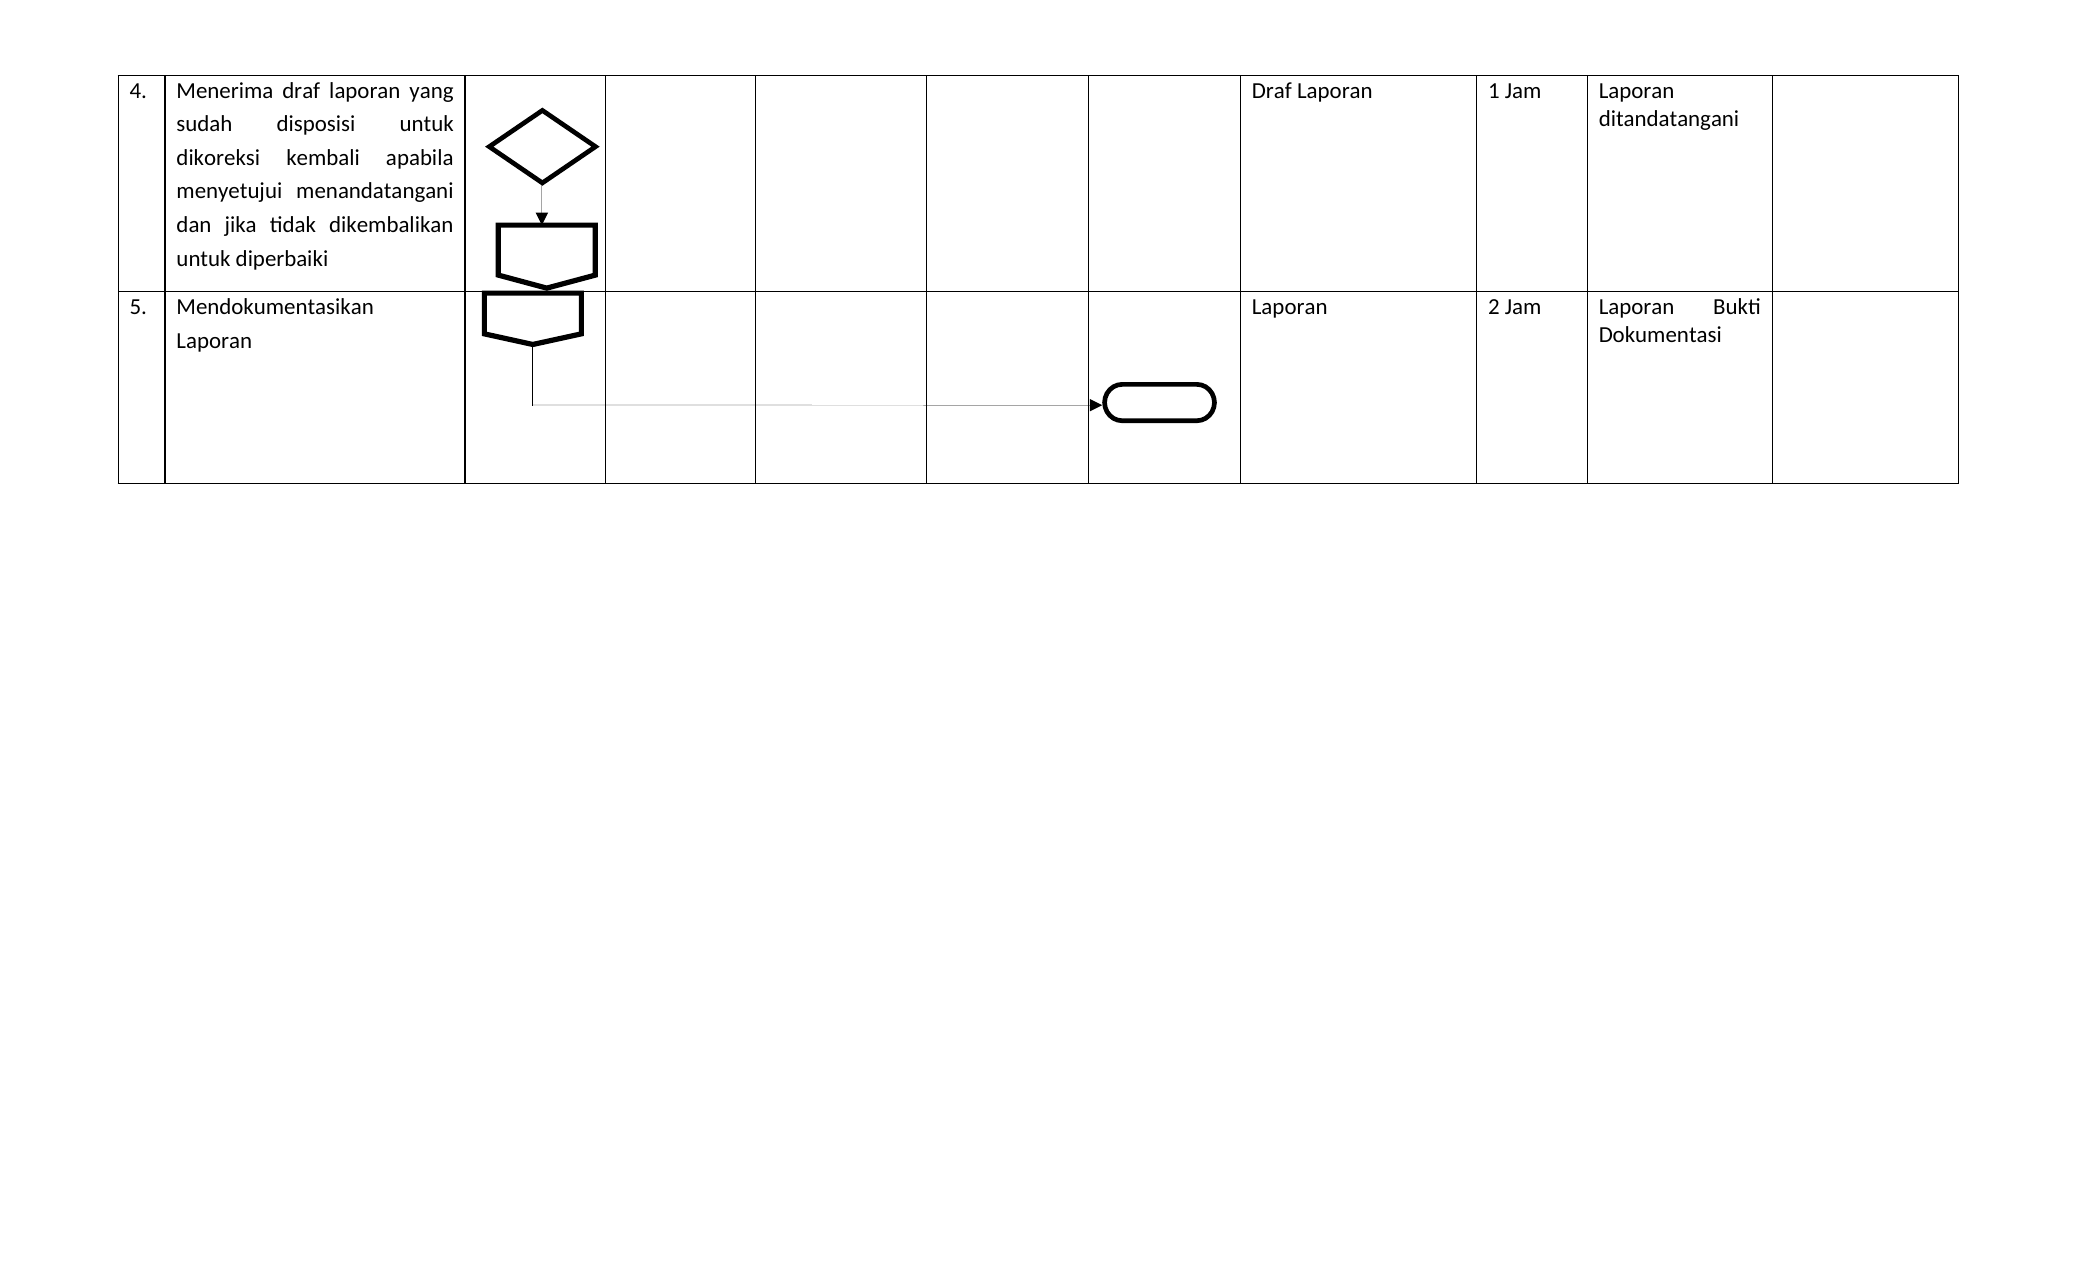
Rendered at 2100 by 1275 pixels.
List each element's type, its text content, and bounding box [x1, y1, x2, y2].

table_cell 5. [119, 292, 164, 483]
table_cell [1089, 76, 1240, 291]
table_cell [606, 406, 755, 483]
table_cell [927, 76, 1088, 291]
table_cell [466, 76, 605, 291]
table_cell 2 Jam [1477, 292, 1587, 483]
table_cell [466, 292, 605, 483]
table_cell [1773, 76, 1958, 291]
table_cell [1089, 292, 1240, 483]
table_cell [1773, 292, 1958, 483]
table_cell 4. [119, 76, 164, 291]
table_cell [756, 76, 926, 291]
table_cell Draf Laporan [1241, 76, 1476, 291]
table_cell [927, 406, 1088, 483]
table_cell Menerima draf laporan yang sudah disposisi untuk dikoreksi kembali apabila menyetujui menandatangani dan jika tidak dikembalikan untuk diperbaiki [166, 76, 464, 291]
table_cell 1 Jam [1477, 76, 1587, 291]
table_cell Mendokumentasikan Laporan [166, 292, 464, 483]
table_cell [606, 76, 755, 291]
table_cell [756, 406, 926, 483]
table_cell Laporan [1241, 292, 1476, 483]
table_cell Laporan Bukti Dokumentasi [1588, 292, 1772, 483]
table_cell [606, 292, 755, 404]
table_cell Laporan ditandatangani [1588, 76, 1772, 291]
table_cell [927, 292, 1088, 405]
table_cell [756, 292, 926, 405]
